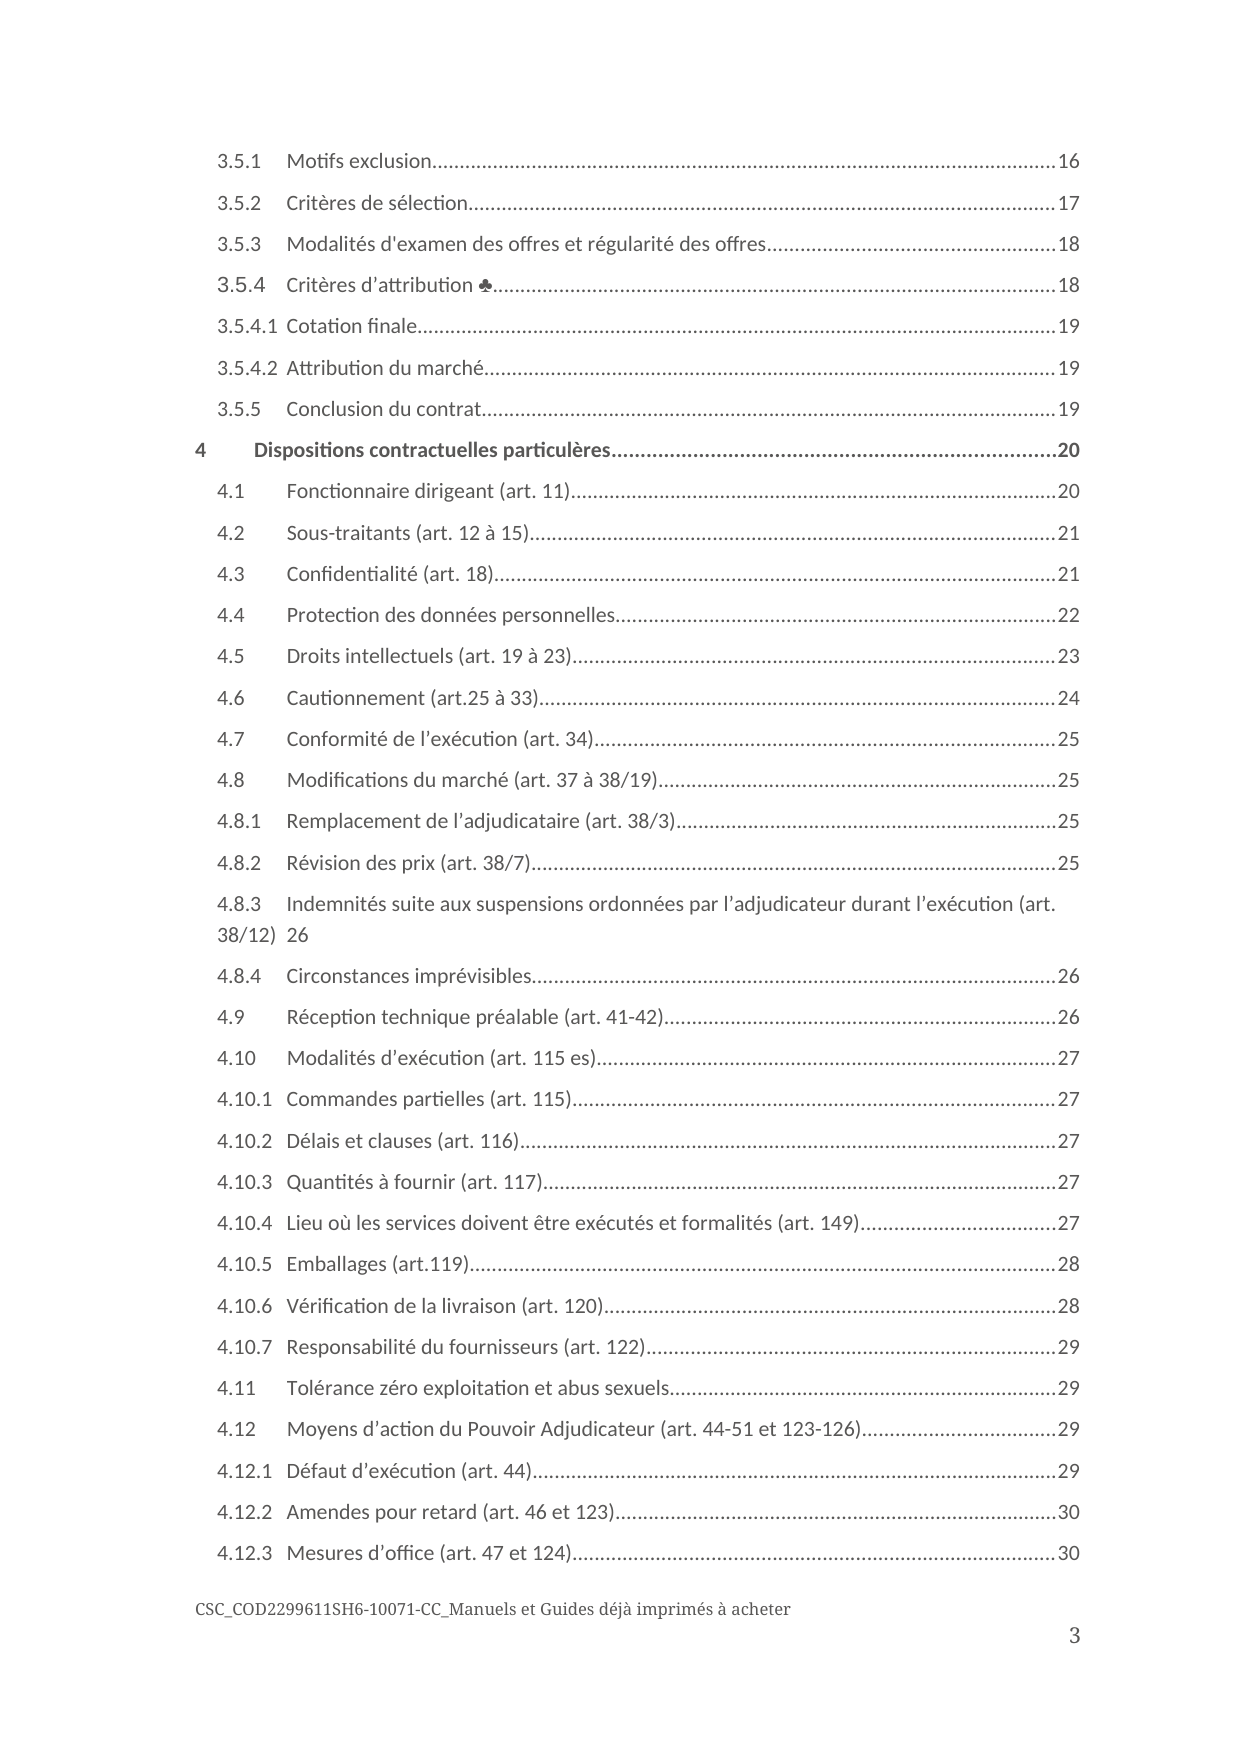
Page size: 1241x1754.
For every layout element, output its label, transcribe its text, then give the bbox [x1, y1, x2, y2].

text 3.5.4.2 Attribution du marché 19 [217, 354, 1081, 381]
text 3.5.3 Modalités d'examen des offres et régularité des offres 18 [217, 230, 1081, 257]
text 4.4 Protection des données personnelles 22 [217, 601, 1081, 628]
text 3.5.4 Critères d’attribution ♣ 18 [217, 271, 1081, 298]
text 4.6 Cautionnement (art.25 à 33) 24 [217, 684, 1081, 711]
text 4.10.5 Emballages (art.119) 28 [217, 1251, 1081, 1277]
text 4.11 Tolérance zéro exploitation et abus sexuels 29 [217, 1374, 1081, 1401]
text 4.12.1 Défaut d’exécution (art. 44) 29 [217, 1457, 1081, 1483]
text 4.10 Modalités d’exécution (art. 115 es) 27 [217, 1044, 1081, 1071]
text 4.8 Modifications du marché (art. 37 à 38/19) 25 [217, 766, 1081, 793]
text 4.8.2 Révision des prix (art. 38/7) 25 [217, 849, 1081, 876]
text 4.8.4 Circonstances imprévisibles 26 [217, 962, 1081, 988]
text 4.12 Moyens d’action du Pouvoir Adjudicateur (art. 44-51 et 123-126) 29 [217, 1416, 1081, 1442]
text 4.12.3 Mesures d’office (art. 47 et 124) 30 [217, 1539, 1081, 1566]
text 4.1 Fonctionnaire dirigeant (art. 11) 20 [217, 478, 1081, 504]
text 4.3 Confidentialité (art. 18) 21 [217, 560, 1081, 587]
text 4.12.2 Amendes pour retard (art. 46 et 123) 30 [217, 1498, 1081, 1525]
text 4.8.1 Remplacement de l’adjudicataire (art. 38/3) 25 [217, 808, 1081, 834]
text 4.10.1 Commandes partielles (art. 115) 27 [217, 1086, 1081, 1112]
text 4.5 Droits intellectuels (art. 19 à 23) 23 [217, 643, 1081, 669]
text 4 Dispositions contractuelles particulères 20 [195, 436, 1081, 463]
text 4.9 Réception technique préalable (art. 41-42) 26 [217, 1003, 1081, 1030]
text 4.2 Sous-traitants (art. 12 à 15) 21 [217, 519, 1081, 546]
text 4.10.6 Vérification de la livraison (art. 120) 28 [217, 1292, 1081, 1318]
text 4.10.7 Responsabilité du fournisseurs (art. 122) 29 [217, 1333, 1081, 1360]
text 3.5.1 Motifs exclusion 16 [217, 148, 1081, 174]
text 4.10.3 Quantités à fournir (art. 117) 27 [217, 1168, 1081, 1195]
text 4.10.4 Lieu où les services doivent être exécutés et formalités (art. 149) 27 [217, 1209, 1081, 1236]
text 4.7 Conformité de l’exécution (art. 34) 25 [217, 725, 1081, 752]
text 3.5.4.1 Cotation finale 19 [217, 313, 1081, 339]
text 3.5.5 Conclusion du contrat 19 [217, 395, 1081, 422]
text 3.5.2 Critères de sélection 17 [217, 189, 1081, 216]
text 4.8.3 Indemnités suite aux suspensions ordonnées par l’adjudicateur durant l’exécution (art. 38/12) 26 [217, 890, 1081, 947]
text 4.10.2 Délais et clauses (art. 116) 27 [217, 1127, 1081, 1153]
